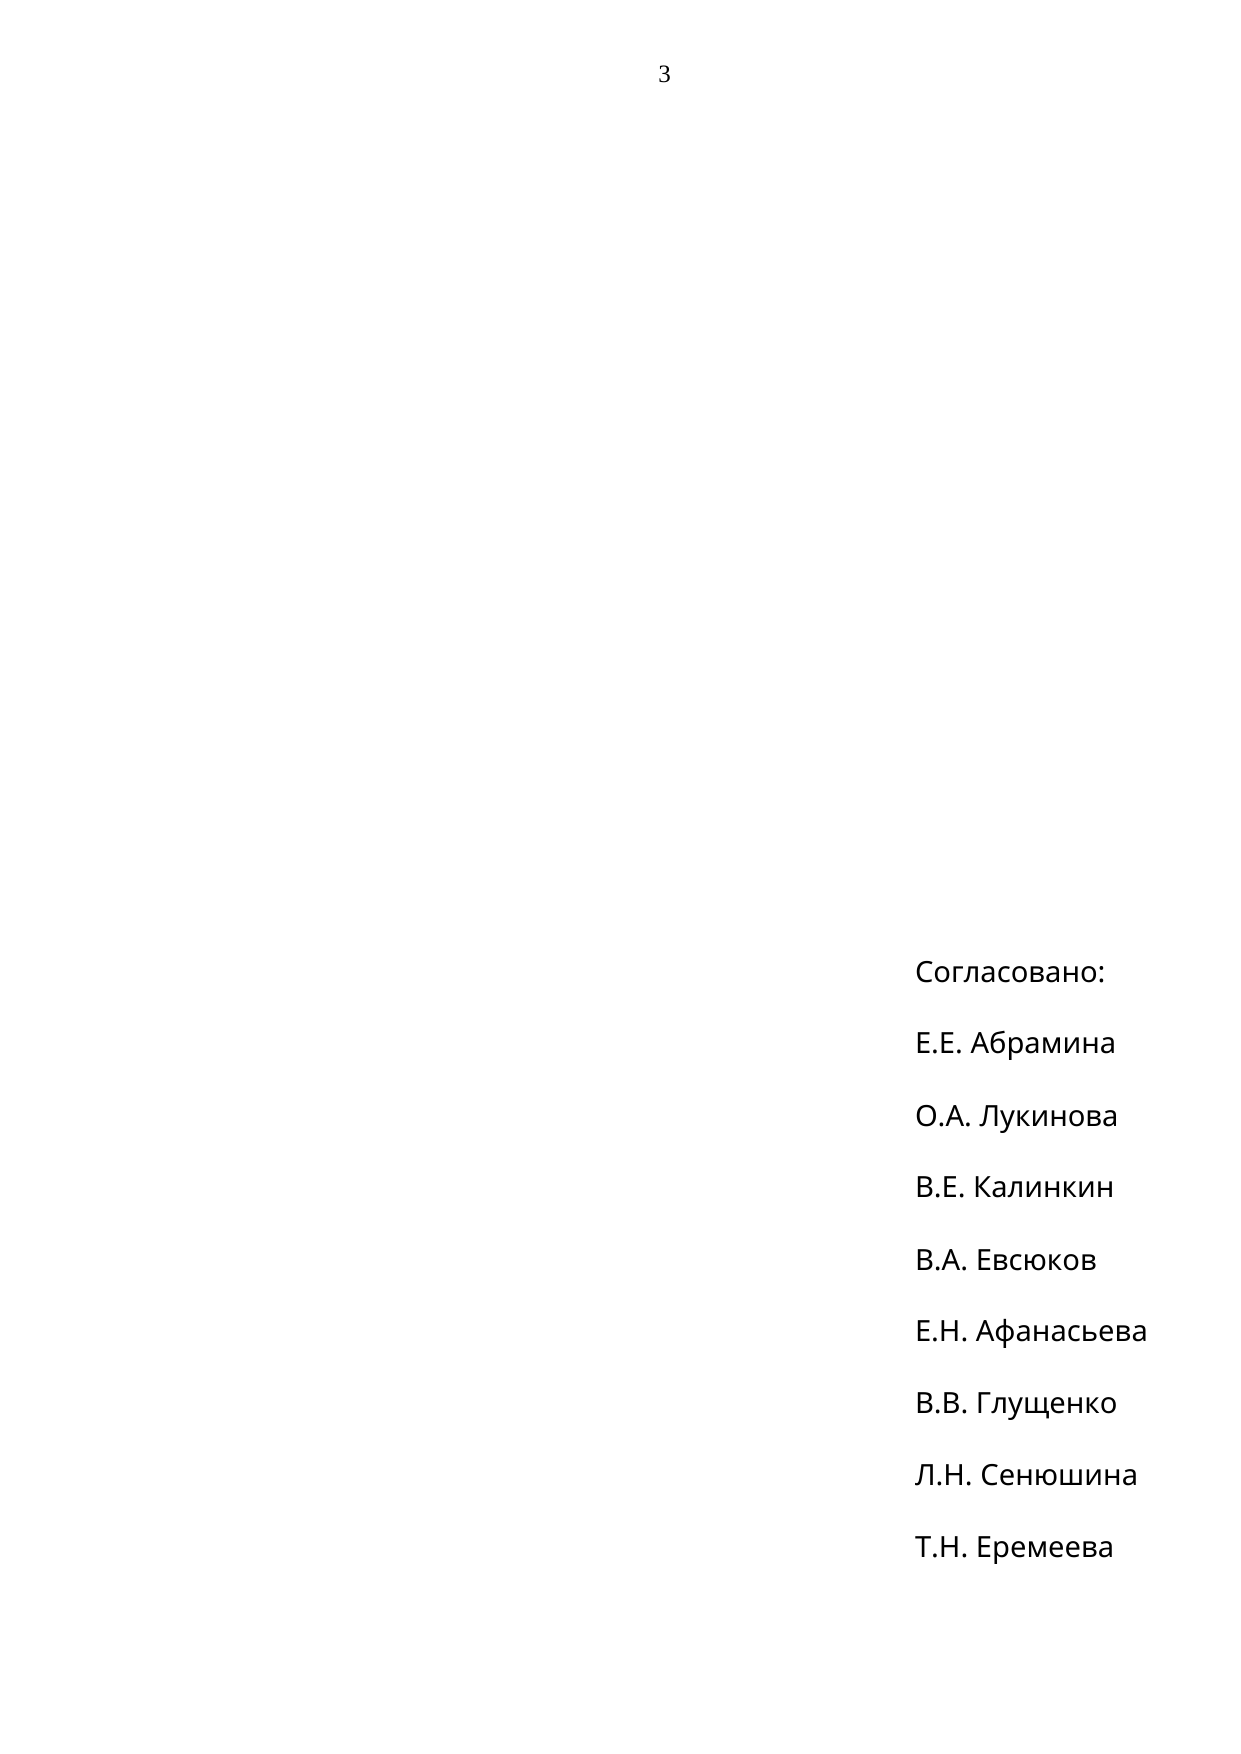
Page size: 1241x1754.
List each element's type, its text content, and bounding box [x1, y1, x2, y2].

text В.А. Евсюков [177, 1239, 1152, 1278]
text В.В. Глущенко [177, 1383, 1152, 1422]
text Л.Н. Сенюшина [177, 1455, 1152, 1494]
text О.А. Лукинова [177, 1095, 1152, 1134]
text Е.Е. Абрамина [177, 1023, 1152, 1062]
text Е.Н. Афанасьева [177, 1311, 1152, 1350]
text Согласовано: [177, 951, 1152, 991]
text Т.Н. Еремеева [177, 1527, 1152, 1566]
text В.Е. Калинкин [177, 1167, 1152, 1206]
